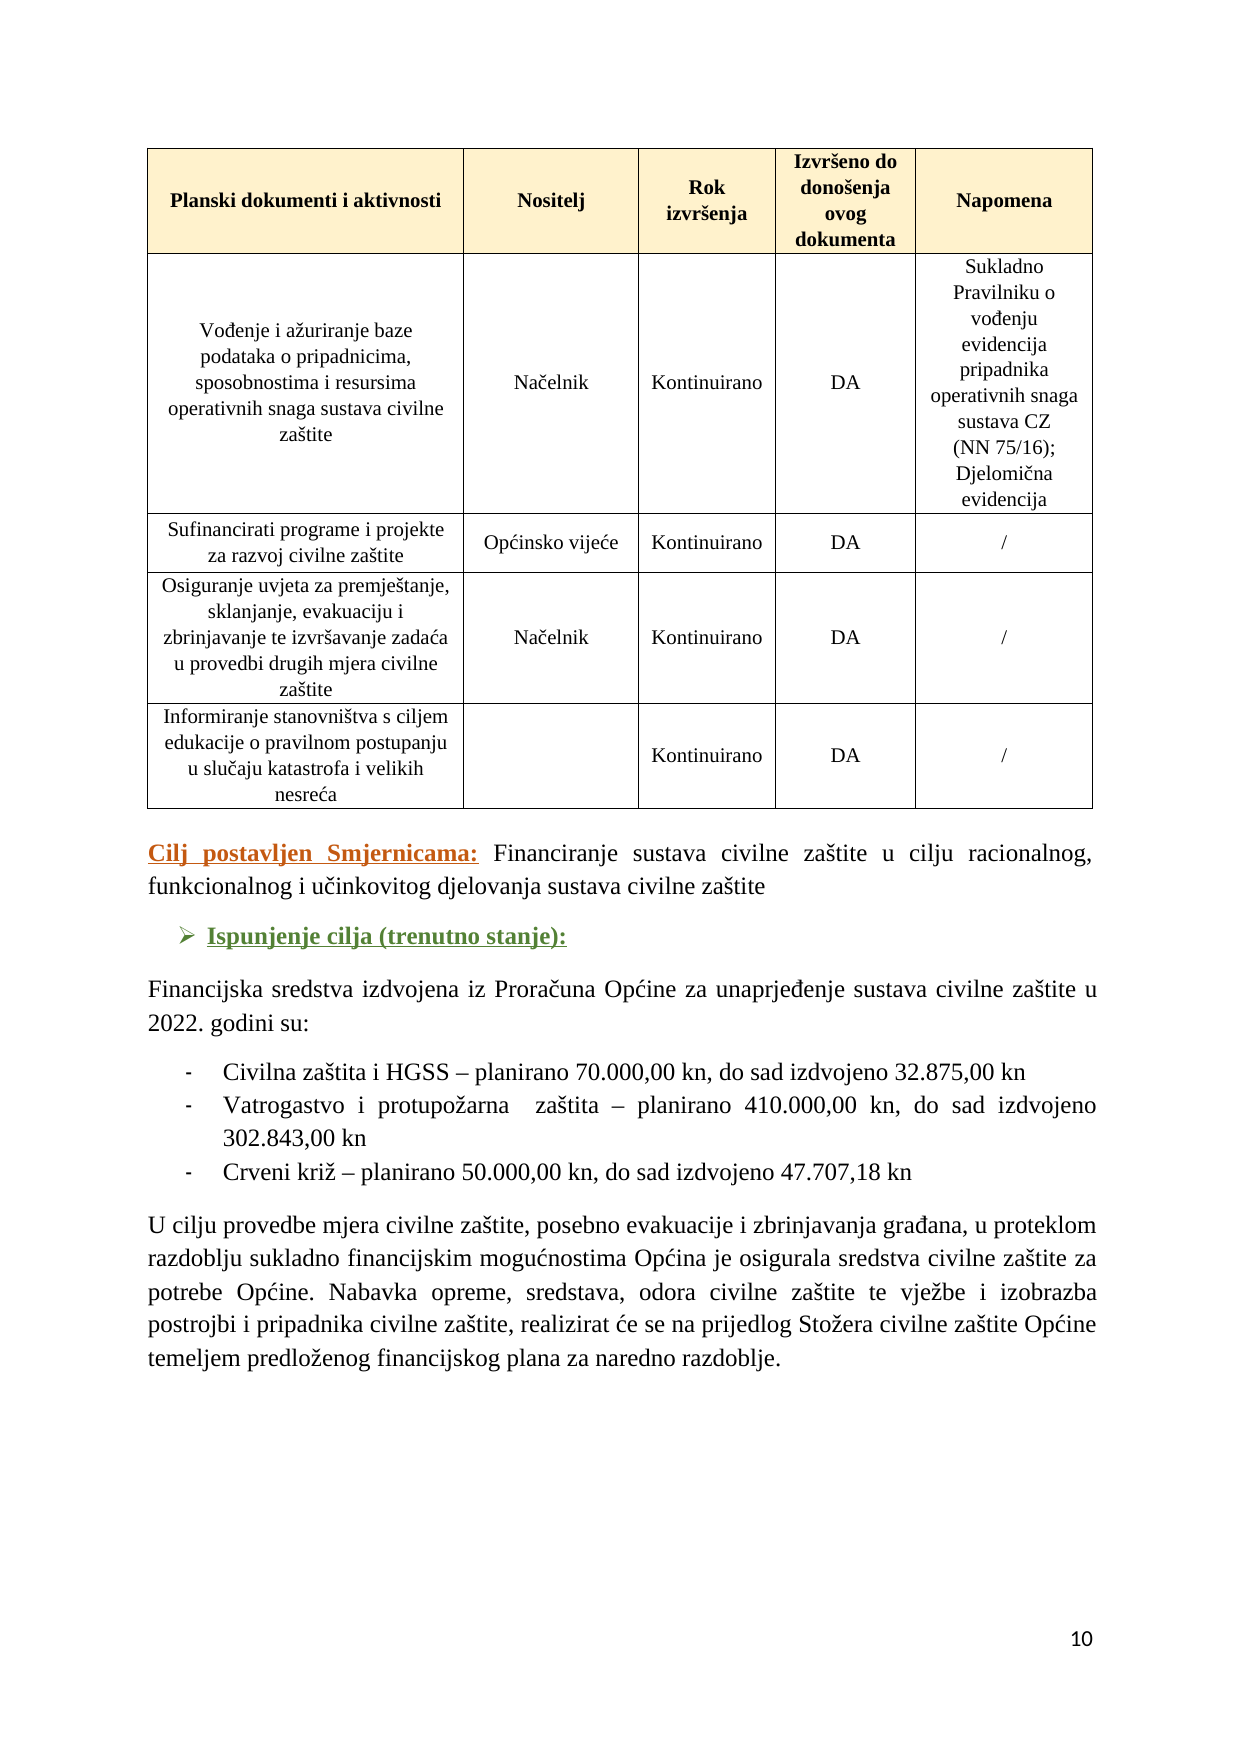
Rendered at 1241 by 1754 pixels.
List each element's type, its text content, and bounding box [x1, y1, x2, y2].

table_cell DA [776, 514, 915, 572]
table_cell / [916, 704, 1092, 808]
table_header Planski dokumenti i aktivnosti [148, 149, 463, 253]
table_header Rok izvršenja [639, 149, 775, 253]
list Vatrogastvo i protupožarna zaštita – planirano 410.000,00 kn, do sad izdvojeno 302.843,00 kn [185, 1090, 1098, 1152]
table_header Napomena [916, 149, 1092, 253]
table_cell Sufinancirati programe i projekte za razvoj civilne zaštite [148, 514, 463, 572]
table_cell Kontinuirano [639, 254, 775, 513]
list Civilna zaštita i HGSS – planirano 70.000,00 kn, do sad izdvojeno 32.875,00 kn [185, 1057, 1098, 1086]
list Crveni križ – planirano 50.000,00 kn, do sad izdvojeno 47.707,18 kn [185, 1157, 1098, 1185]
table_cell Informiranje stanovništva s ciljem edukacije o pravilnom postupanju u slučaju katastrofa i velikih nesreća [148, 704, 463, 808]
table_cell DA [776, 573, 915, 703]
table_cell Kontinuirano [639, 514, 775, 572]
table_header Izvršeno do donošenja ovog dokumenta [776, 149, 915, 253]
table_cell DA [776, 254, 915, 513]
table_cell Kontinuirano [639, 573, 775, 703]
text Cilj postavljen Smjernicama: Financiranje sustava civilne zaštite u cilju racionalnog, funkcionalnog i učinkovitog djelovanja sustava civilne zaštite [148, 838, 1093, 900]
table_cell Osiguranje uvjeta za premještanje, sklanjanje, evakuaciju i zbrinjavanje te izvršavanje zadaća u provedbi drugih mjera civilne zaštite [148, 573, 463, 703]
table_cell Općinsko vijeće [464, 514, 638, 572]
table_cell Načelnik [464, 573, 638, 703]
table_cell / [916, 514, 1092, 572]
table_cell Vođenje i ažuriranje baze podataka o pripadnicima, sposobnostima i resursima operativnih snaga sustava civilne zaštite [148, 254, 463, 513]
text Financijska sredstva izdvojena iz Proračuna Općine za unaprjeđenje sustava civilne zaštite u 2022. godini su: [148, 974, 1098, 1036]
table_cell [464, 704, 638, 808]
table_cell Načelnik [464, 254, 638, 513]
table_cell Sukladno Pravilniku o vođenju evidencija pripadnika operativnih snaga sustava CZ (NN 75/16); Djelomična evidencija [916, 254, 1092, 513]
table_header Nositelj [464, 149, 638, 253]
text U cilju provedbe mjera civilne zaštite, posebno evakuacije i zbrinjavanja građana, u proteklom razdoblju sukladno financijskim mogućnostima Općina je osigurala sredstva civilne zaštite za potrebe Općine. Nabavka opreme, sredstava, odora civilne zaštite te vježbe i izobrazba postrojbi i pripadnika civilne zaštite, realizirat će se na prijedlog Stožera civilne zaštite Općine temeljem predloženog financijskog plana za naredno razdoblje. [148, 1211, 1098, 1371]
list Ispunjenje cilja (trenutno stanje): [177, 921, 1093, 949]
table_cell DA [776, 704, 915, 808]
table_cell Kontinuirano [639, 704, 775, 808]
table_cell / [916, 573, 1092, 703]
